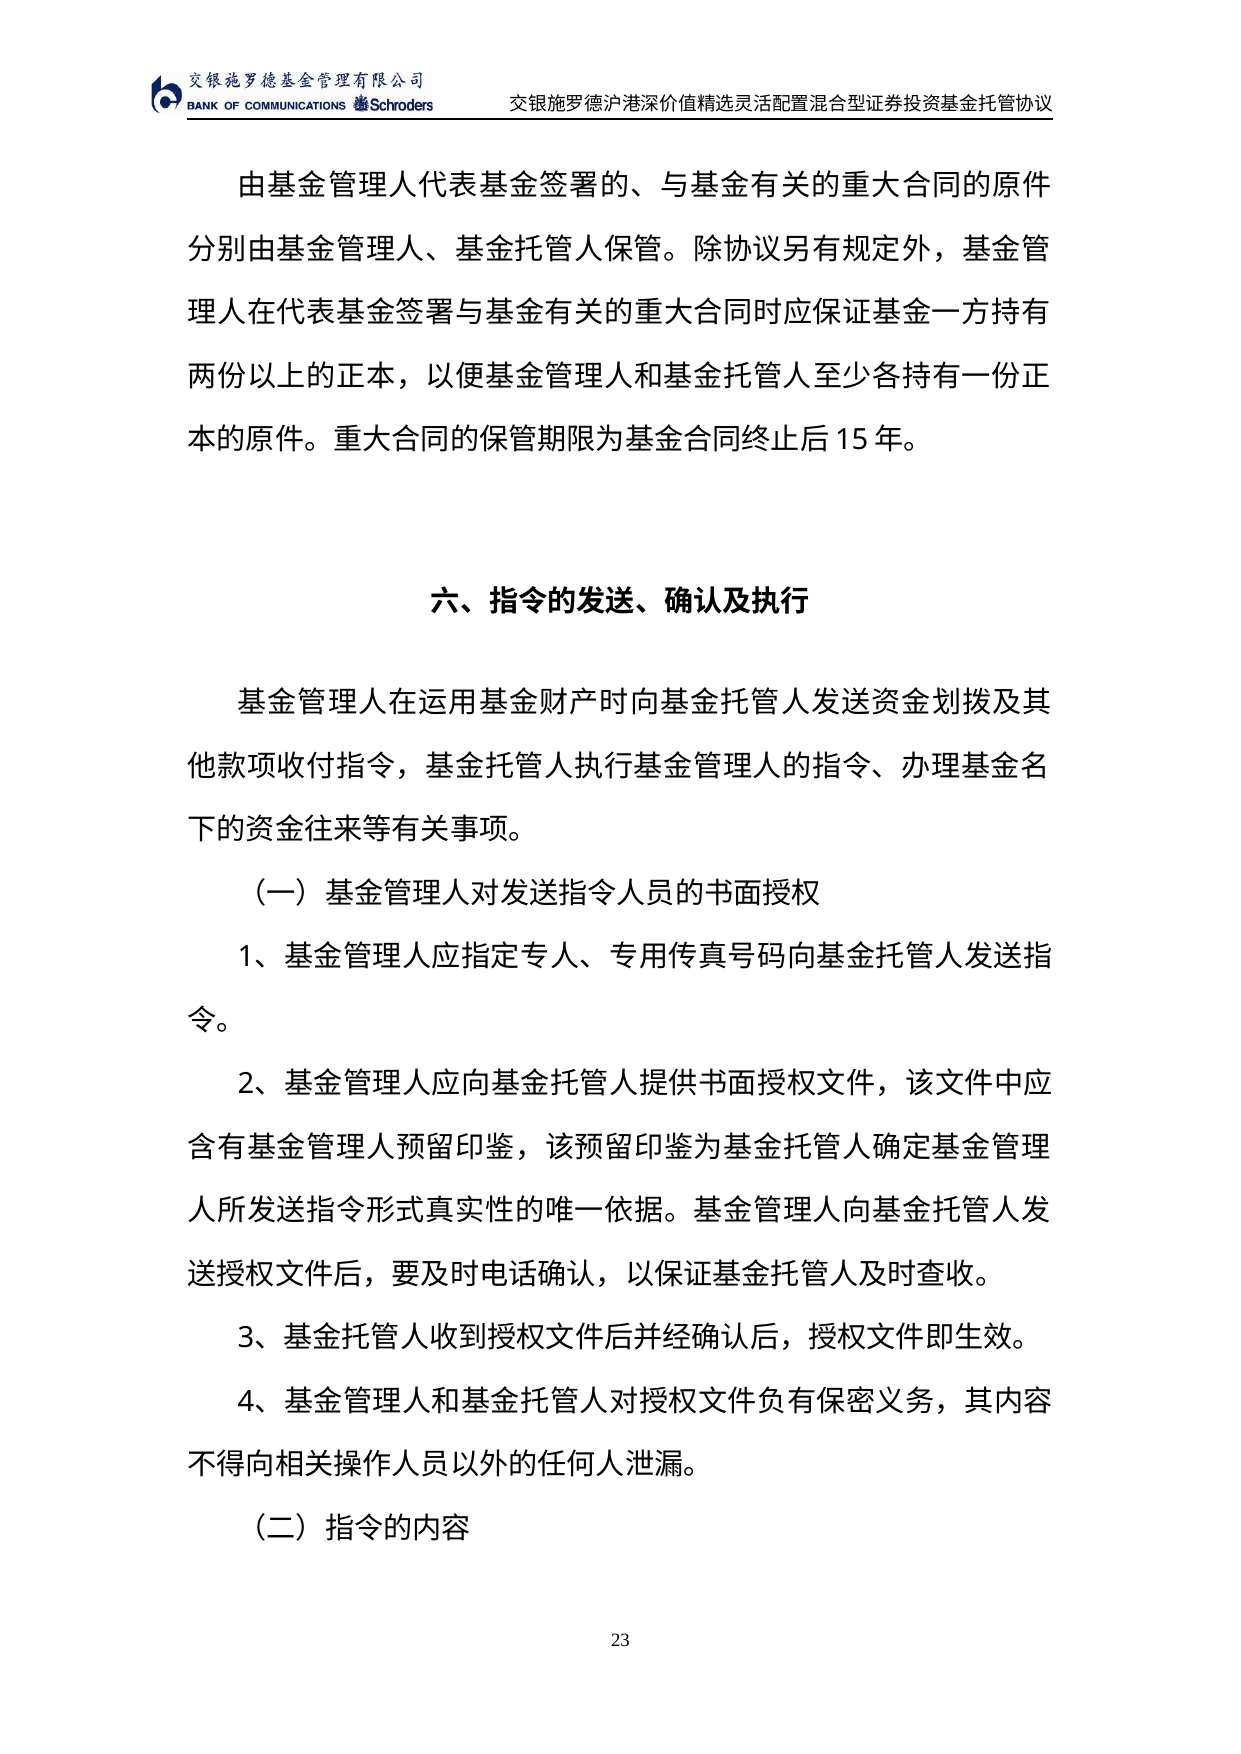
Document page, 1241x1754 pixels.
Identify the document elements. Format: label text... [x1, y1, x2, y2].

picture [151, 72, 433, 113]
text （二）指令的内容 [187, 1504, 1053, 1546]
text 4、基金管理人和基金托管人对授权文件负有保密义务，其内容不得向相关操作人员以外的任何人泄漏。 [187, 1377, 1053, 1483]
subtitle 六、指令的发送、确认及执行 [187, 566, 1053, 631]
text （一）基金管理人对发送指令人员的书面授权 [187, 869, 1053, 912]
text 3、基金托管人收到授权文件后并经确认后，授权文件即生效。 [187, 1314, 1053, 1356]
text 基金管理人在运用基金财产时向基金托管人发送资金划拨及其他款项收付指令，基金托管人执行基金管理人的指令、办理基金名下的资金往来等有关事项。 [187, 679, 1053, 848]
text 2、基金管理人应向基金托管人提供书面授权文件，该文件中应含有基金管理人预留印鉴，该预留印鉴为基金托管人确定基金管理人所发送指令形式真实性的唯一依据。基金管理人向基金托管人发送授权文件后，要及时电话确认，以保证基金托管人及时查收。 [187, 1060, 1053, 1292]
text 1、基金管理人应指定专人、专用传真号码向基金托管人发送指令。 [187, 933, 1053, 1039]
text 由基金管理人代表基金签署的、与基金有关的重大合同的原件分别由基金管理人、基金托管人保管。除协议另有规定外，基金管理人在代表基金签署与基金有关的重大合同时应保证基金一方持有两份以上的正本，以便基金管理人和基金托管人至少各持有一份正本的原件。重大合同的保管期限为基金合同终止后15年。 [187, 162, 1053, 458]
